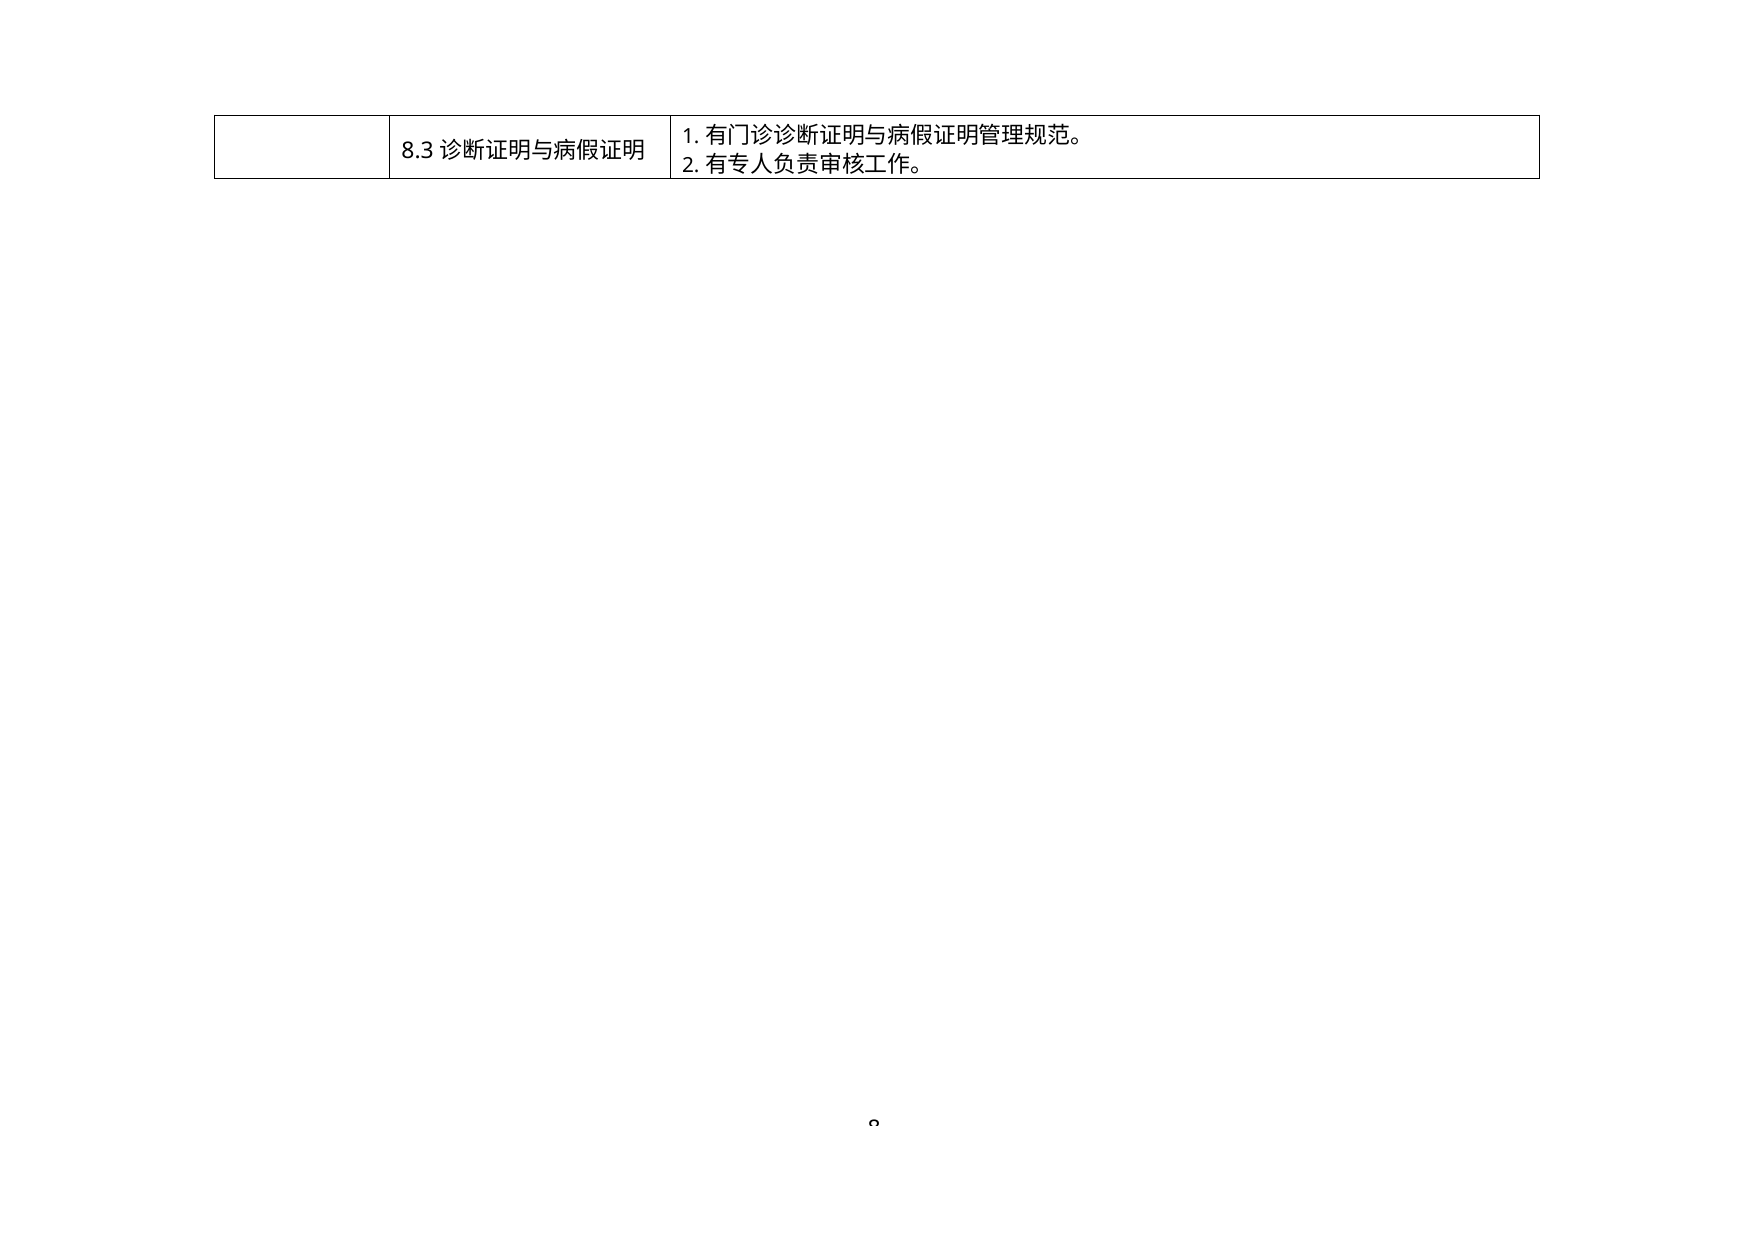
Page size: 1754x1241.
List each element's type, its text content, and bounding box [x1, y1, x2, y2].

table_cell 8.3 诊断证明与病假证明 [390, 116, 670, 178]
table_cell 有门诊诊断证明与病假证明管理规范。 有专人负责审核工作。 [671, 116, 1539, 178]
